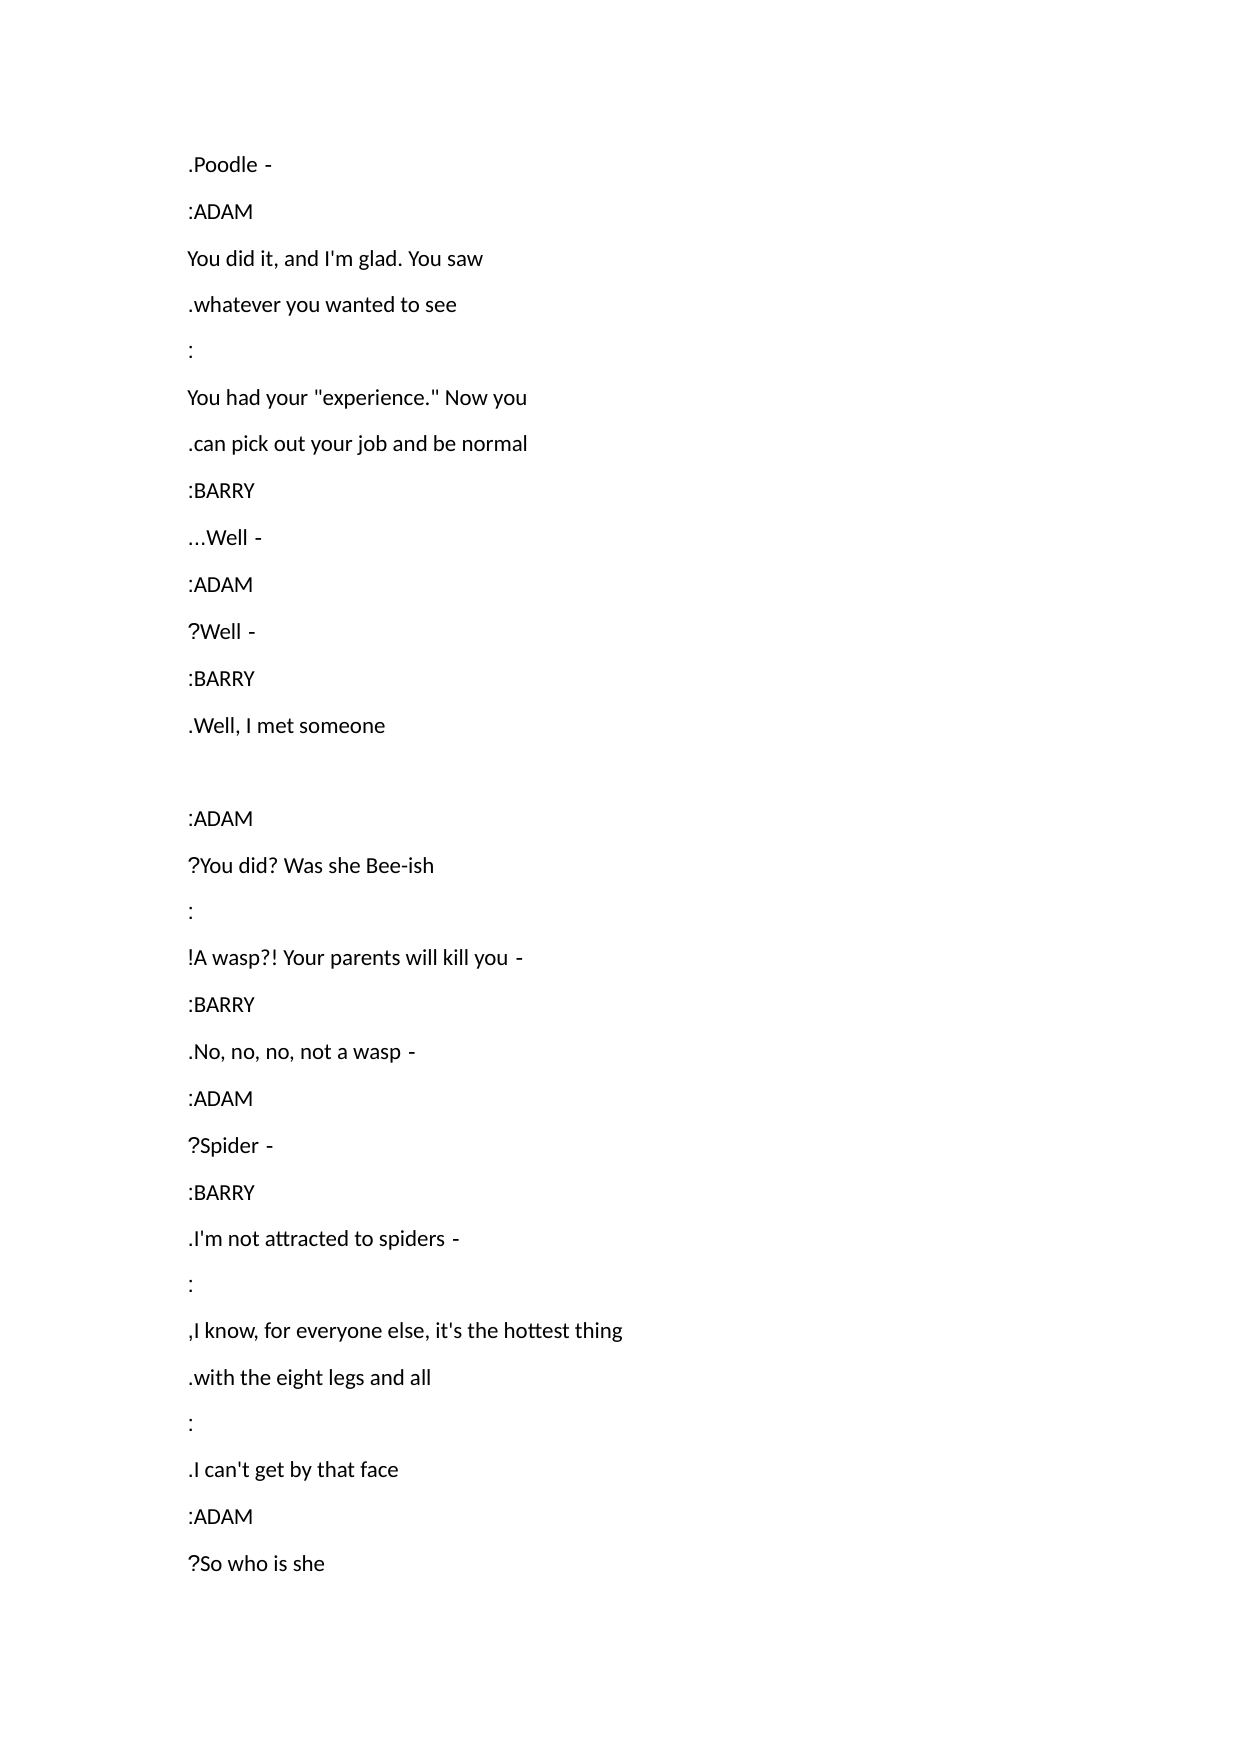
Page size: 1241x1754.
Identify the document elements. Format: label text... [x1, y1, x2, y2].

text BARRY: [187, 476, 1053, 504]
text ADAM: [187, 1502, 1053, 1530]
text - A wasp?! Your parents will kill you! [187, 943, 1053, 971]
text : [187, 1271, 1053, 1298]
text ADAM: [187, 1084, 1053, 1112]
text - I'm not attracted to spiders. [187, 1224, 1053, 1253]
text with the eight legs and all. [187, 1363, 1053, 1391]
text I know, for everyone else, it's the hottest thing, [187, 1317, 1053, 1344]
text - Well... [187, 523, 1053, 551]
text I can't get by that face. [187, 1455, 1053, 1483]
text - Spider? [187, 1131, 1053, 1159]
text : [187, 337, 1053, 364]
text Well, I met someone. [187, 711, 1053, 739]
text - Poodle. [187, 150, 1053, 178]
text : [187, 1410, 1053, 1437]
text can pick out your job and be normal. [187, 429, 1053, 457]
text - Well? [187, 617, 1053, 645]
text BARRY: [187, 990, 1053, 1018]
text So who is she? [187, 1549, 1053, 1577]
text ADAM: [187, 570, 1053, 598]
text : [187, 898, 1053, 924]
text You did it, and I'm glad. You saw [187, 244, 1053, 272]
text You did? Was she Bee-ish? [187, 851, 1053, 879]
text You had your "experience." Now you [187, 383, 1053, 411]
text BARRY: [187, 664, 1053, 692]
text ADAM: [187, 197, 1053, 225]
text BARRY: [187, 1178, 1053, 1206]
text - No, no, no, not a wasp. [187, 1037, 1053, 1065]
text ADAM: [187, 804, 1053, 832]
text whatever you wanted to see. [187, 291, 1053, 319]
